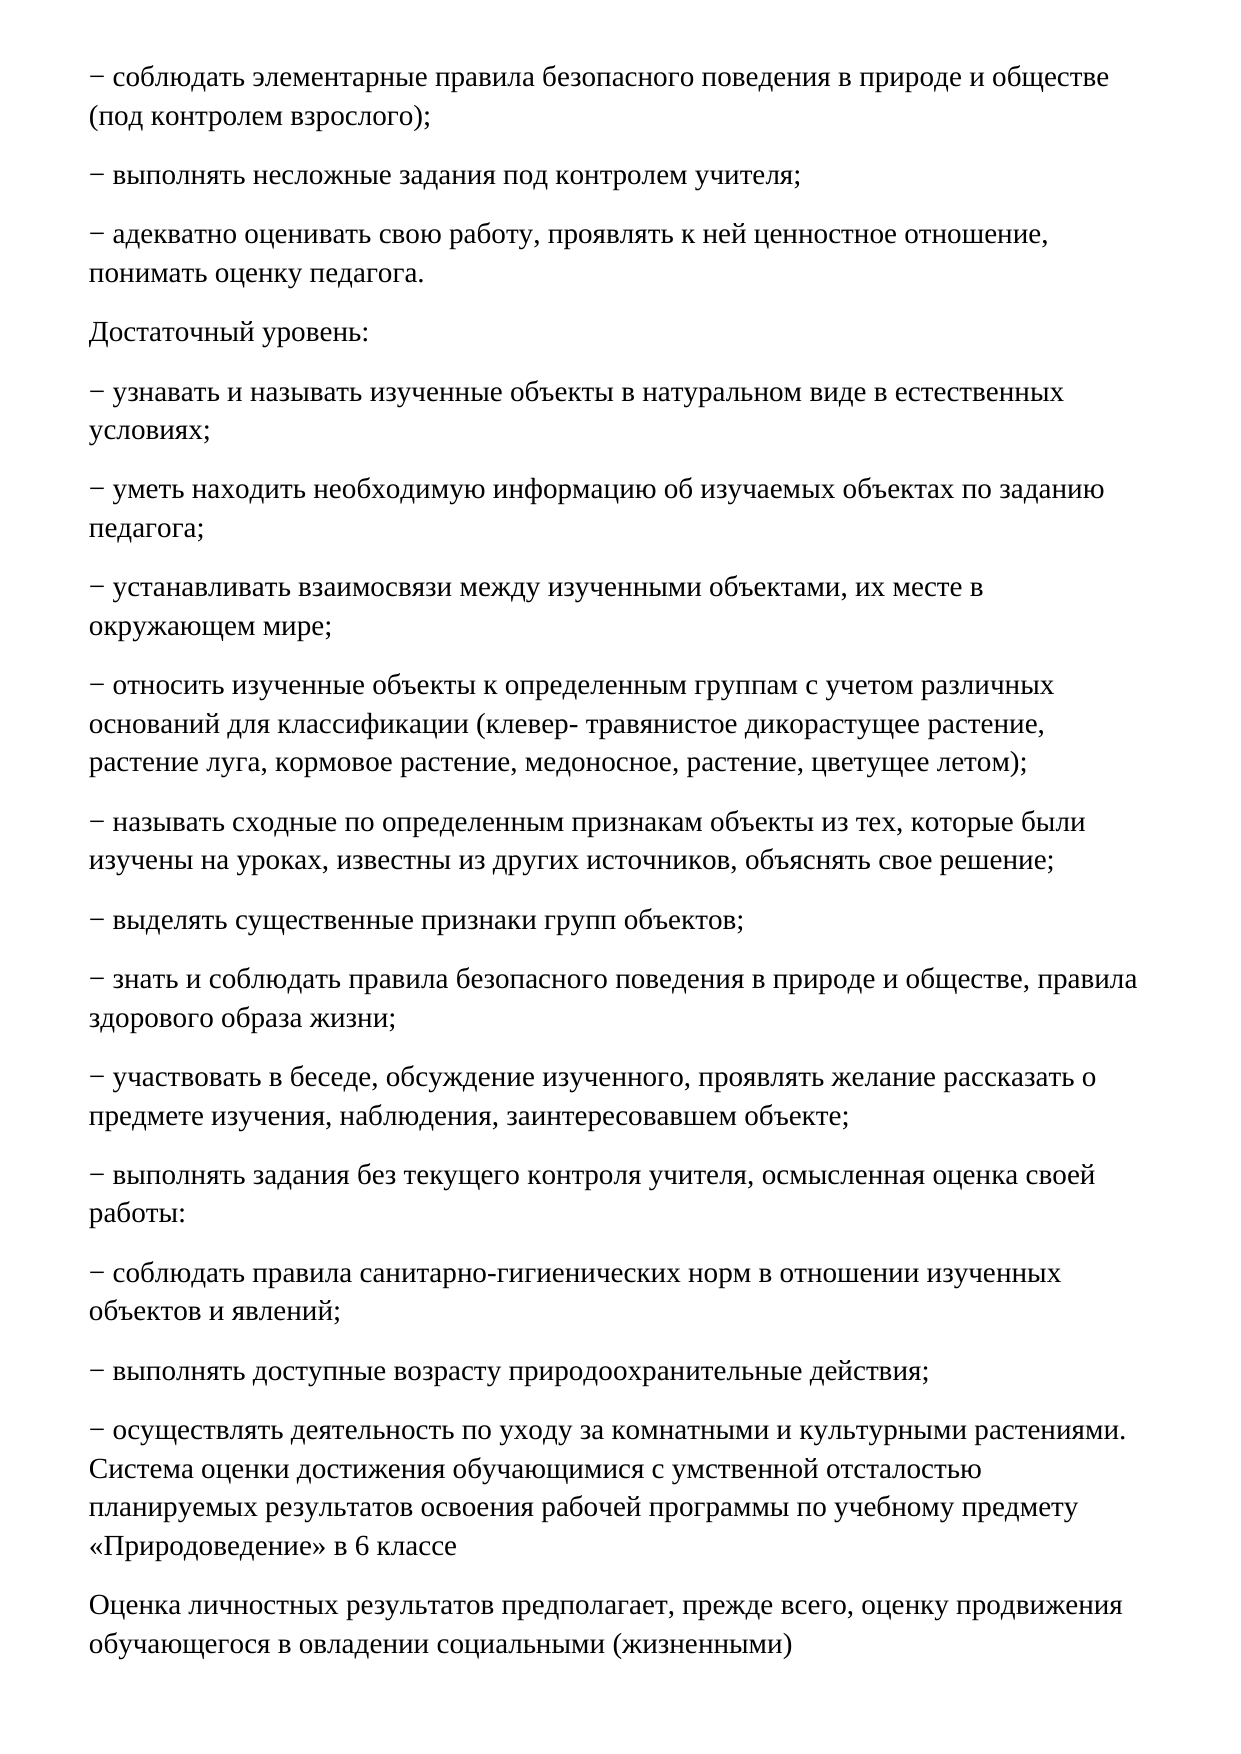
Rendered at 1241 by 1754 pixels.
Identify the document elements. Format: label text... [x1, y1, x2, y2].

text Оценка личностных результатов предполагает, прежде всего, оценку продвижения обучающегося в овладении социальными (жизненными) [89, 1587, 1152, 1659]
text − выделять существенные признаки групп объектов; [89, 902, 1152, 935]
text − соблюдать правила санитарно-гигиенических норм в отношении изученных объектов и явлений; [89, 1255, 1152, 1327]
text − знать и соблюдать правила безопасного поведения в природе и обществе, правила здорового образа жизни; [89, 961, 1152, 1033]
text − называть сходные по определенным признакам объекты из тех, которые были изучены на уроках, известны из других источников, объяснять свое решение; [89, 804, 1152, 876]
text − уметь находить необходимую информацию об изучаемых объектах по заданию педагога; [89, 472, 1152, 544]
text − выполнять задания без текущего контроля учителя, осмысленная оценка своей работы: [89, 1157, 1152, 1229]
text − устанавливать взаимосвязи между изученными объектами, их месте в окружающем мире; [89, 569, 1152, 642]
text − соблюдать элементарные правила безопасного поведения в природе и обществе (под контролем взрослого); [89, 59, 1152, 131]
text − адекватно оценивать свою работу, проявлять к ней ценностное отношение, понимать оценку педагога. [89, 216, 1152, 288]
text Достаточный уровень: [89, 314, 1152, 348]
text − относить изученные объекты к определенным группам с учетом различных оснований для классификации (клевер- травянистое дикорастущее растение, растение луга, кормовое растение, медоносное, растение, цветущее летом); [89, 667, 1152, 778]
text − выполнять доступные возрасту природоохранительные действия; [89, 1353, 1152, 1386]
text − осуществлять деятельность по уходу за комнатными и культурными растениями. Система оценки достижения обучающимися с умственной отсталостью планируемых результатов освоения рабочей программы по учебному предмету «Природоведение» в 6 классе [89, 1412, 1152, 1561]
text − узнавать и называть изученные объекты в натуральном виде в естественных условиях; [89, 374, 1152, 446]
text − выполнять несложные задания под контролем учителя; [89, 157, 1152, 191]
text − участвовать в беседе, обсуждение изученного, проявлять желание рассказать о предмете изучения, наблюдения, заинтересовавшем объекте; [89, 1059, 1152, 1131]
